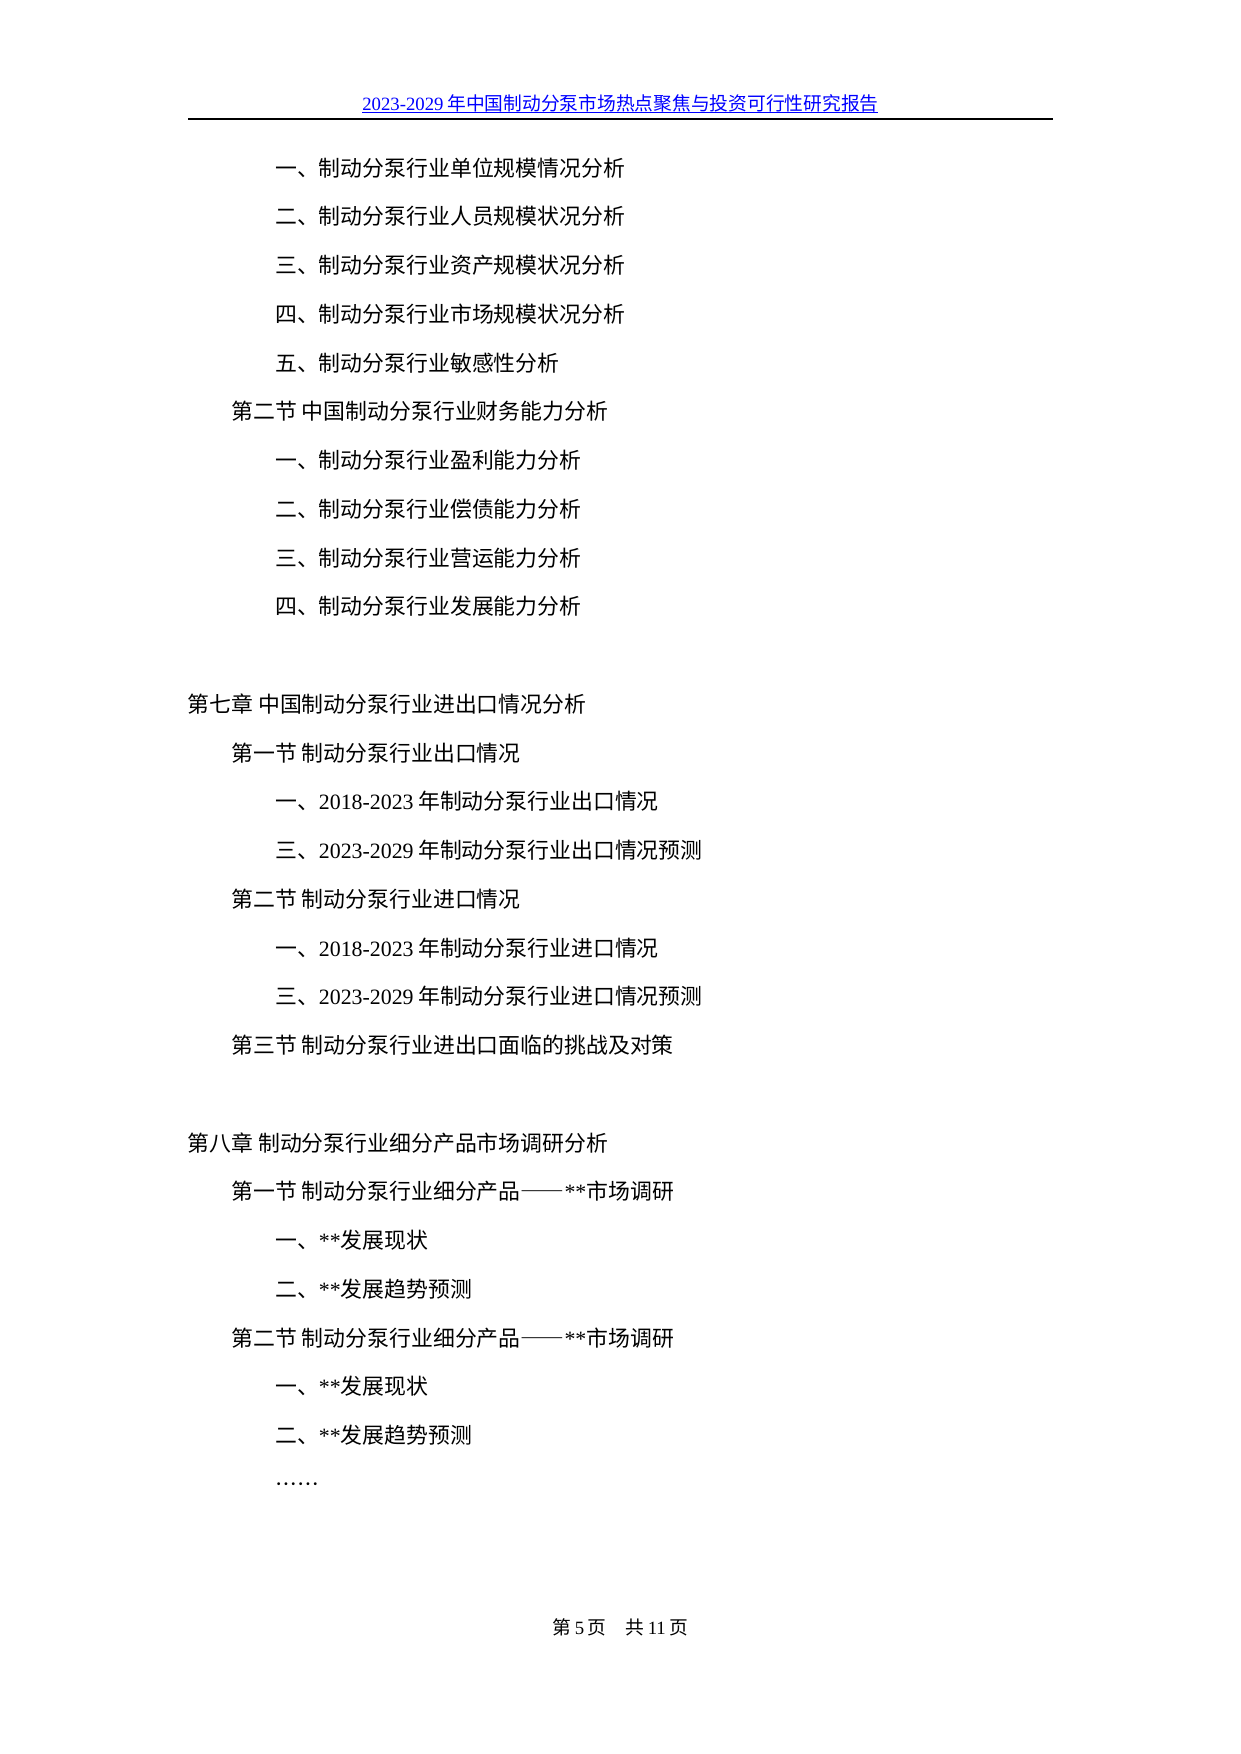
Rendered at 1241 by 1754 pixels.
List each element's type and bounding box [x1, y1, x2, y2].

text [187, 150, 1053, 1499]
